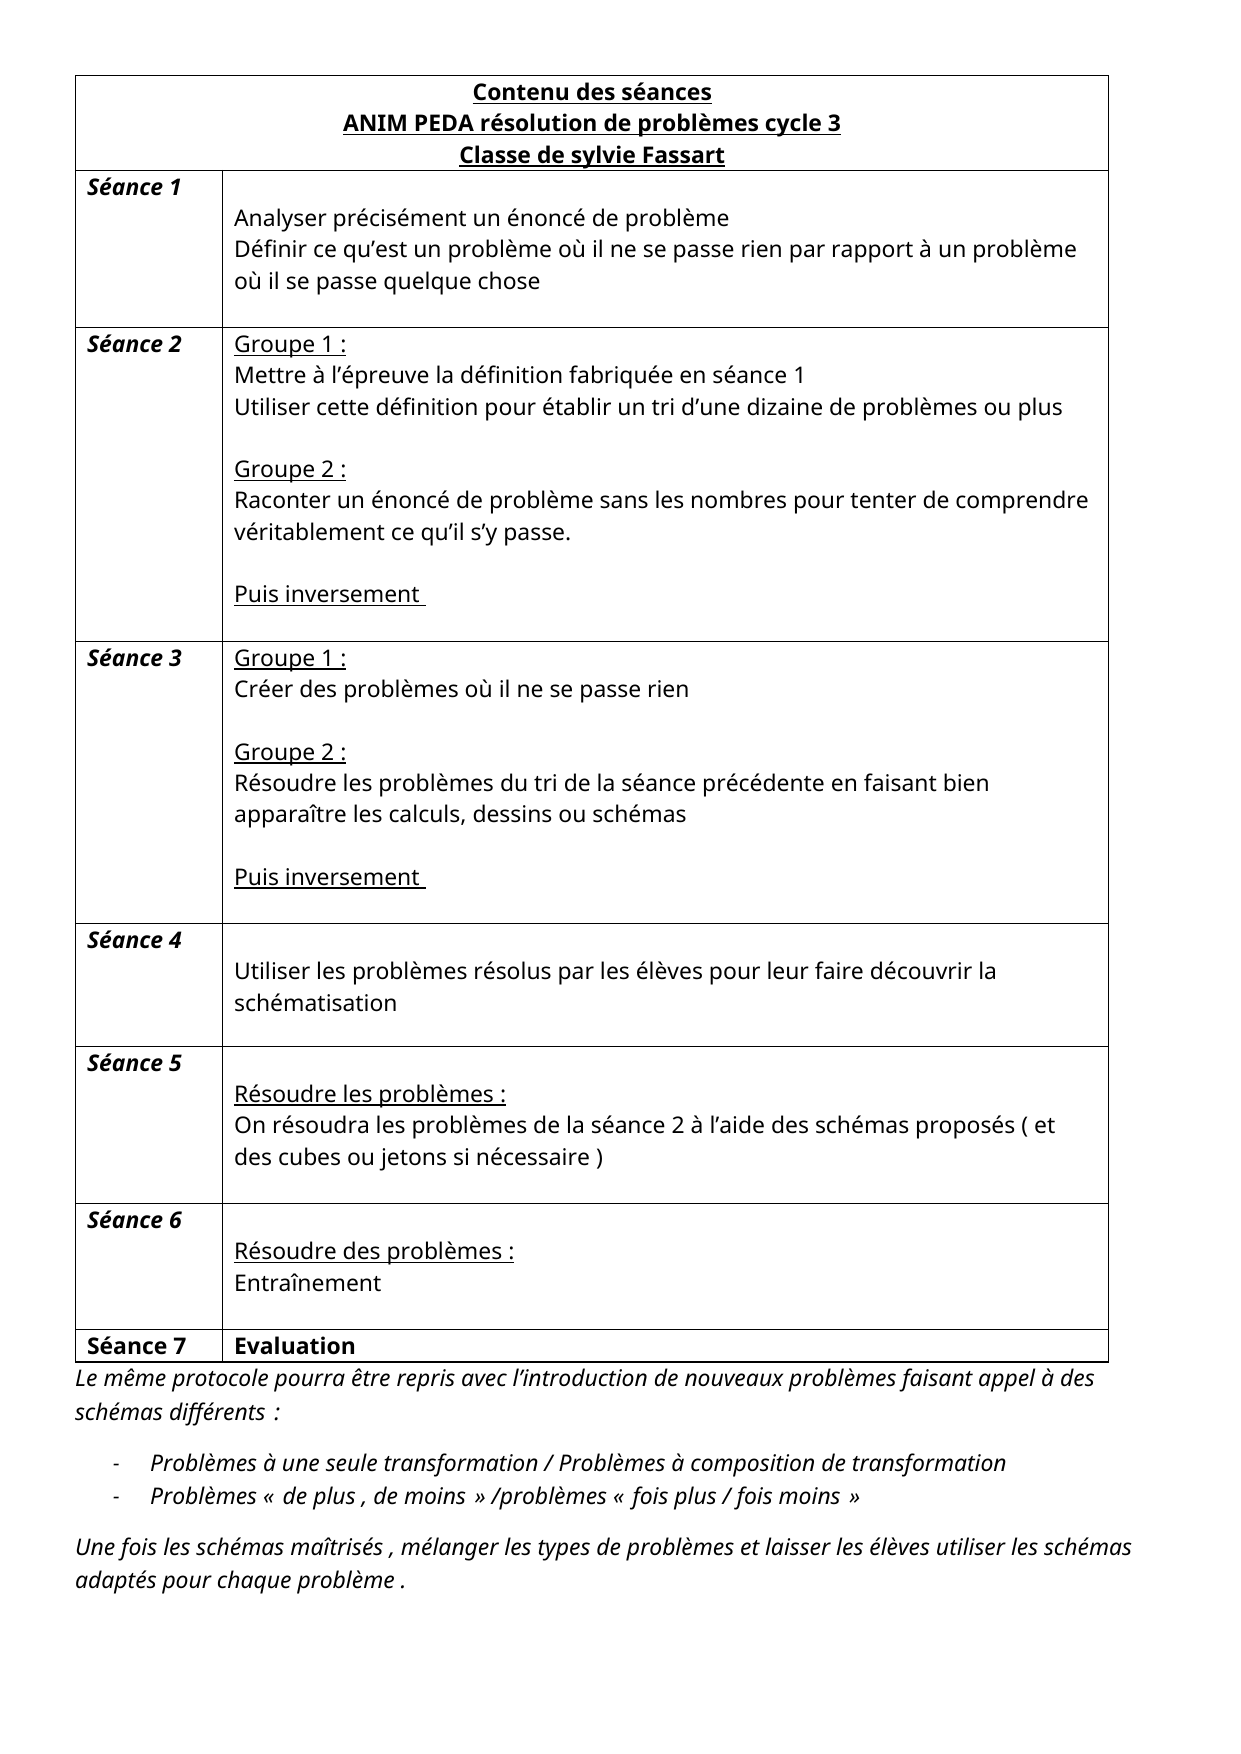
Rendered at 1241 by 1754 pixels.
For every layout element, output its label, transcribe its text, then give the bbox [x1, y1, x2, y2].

list Problèmes « de plus , de moins » /problèmes « fois plus / fois moins » [112, 1480, 1165, 1512]
table_cell Séance 2 [76, 328, 222, 641]
text Une fois les schémas maîtrisés , mélanger les types de problèmes et laisser les élèves utiliser les schémas adaptés pour chaque problème . [75, 1531, 1165, 1596]
table_cell Séance 4 [76, 924, 222, 1046]
table_cell Séance 6 [76, 1204, 222, 1329]
table_cell Séance 1 [76, 171, 222, 327]
text Le même protocole pourra être repris avec l’introduction de nouveaux problèmes faisant appel à des schémas différents : [75, 1362, 1165, 1427]
table_cell Evaluation [223, 1330, 1108, 1361]
table_cell Utiliser les problèmes résolus par les élèves pour leur faire découvrir la schématisation [223, 924, 1108, 1046]
table_cell Groupe 1 : Mettre à l’épreuve la définition fabriquée en séance 1 Utiliser cette définition pour établir un tri d’une dizaine de problèmes ou plus Groupe 2 : Raconter un énoncé de problème sans les nombres pour tenter de comprendre véritablement ce qu’il s’y passe. Puis inversement [223, 328, 1108, 641]
table_cell Séance 3 [76, 642, 222, 923]
table_cell Résoudre des problèmes : Entraînement [223, 1204, 1108, 1329]
table_cell Analyser précisément un énoncé de problème Définir ce qu’est un problème où il ne se passe rien par rapport à un problème où il se passe quelque chose [223, 171, 1108, 327]
table_cell Séance 5 [76, 1047, 222, 1203]
table_cell Groupe 1 : Créer des problèmes où il ne se passe rien Groupe 2 : Résoudre les problèmes du tri de la séance précédente en faisant bien apparaître les calculs, dessins ou schémas Puis inversement [223, 642, 1108, 923]
table_cell Séance 7 [76, 1330, 222, 1361]
list Problèmes à une seule transformation / Problèmes à composition de transformation [112, 1447, 1165, 1478]
table_header Contenu des séances ANIM PEDA résolution de problèmes cycle 3 Classe de sylvie Fassart [76, 76, 1108, 170]
table_cell Résoudre les problèmes : On résoudra les problèmes de la séance 2 à l’aide des schémas proposés ( et des cubes ou jetons si nécessaire ) [223, 1047, 1108, 1203]
